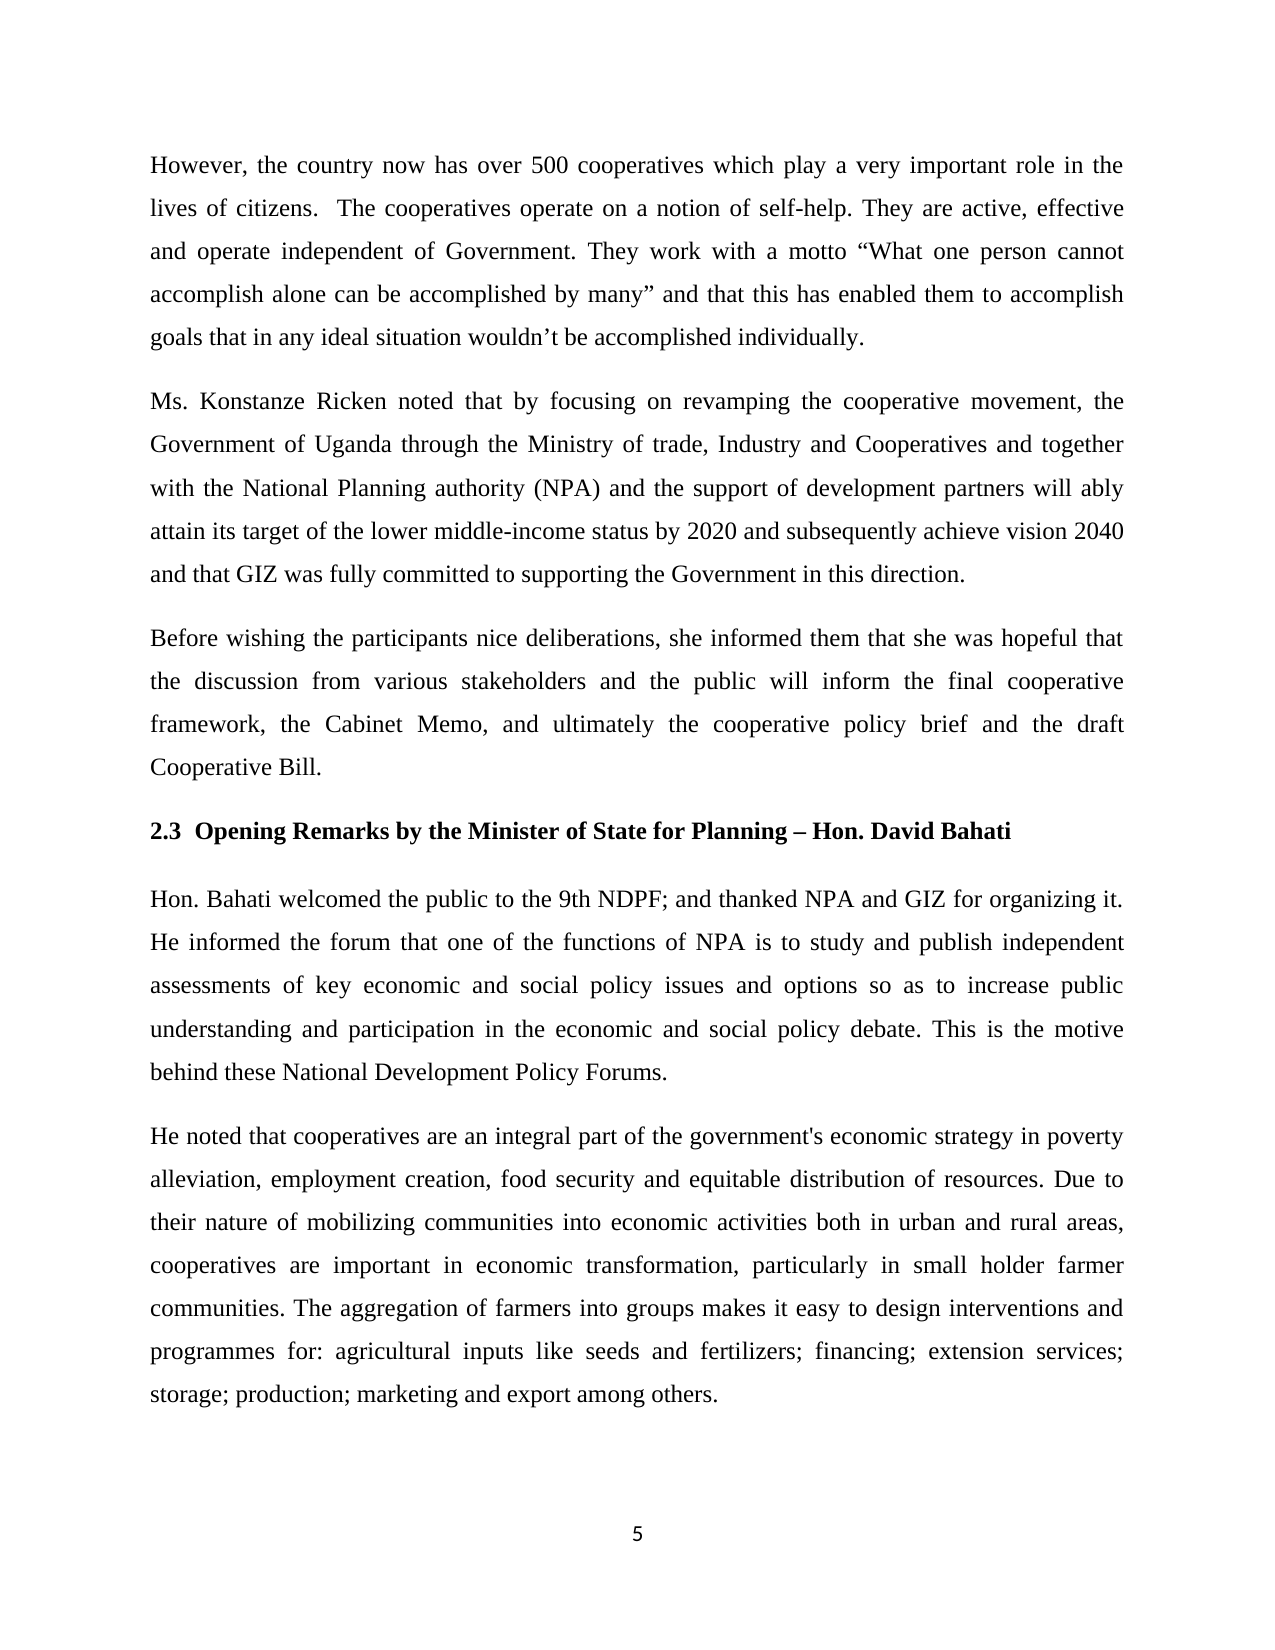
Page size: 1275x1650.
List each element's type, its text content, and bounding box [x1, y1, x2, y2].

text He noted that cooperatives are an integral part of the government's economic strategy in poverty alleviation, employment creation, food security and equitable distribution of resources. Due to their nature of mobilizing communities into economic activities both in urban and rural areas, cooperatives are important in economic transformation, particularly in small holder farmer communities. The aggregation of farmers into groups makes it easy to design interventions and programmes for: agricultural inputs like seeds and fertilizers; financing; extension services; storage; production; marketing and export among others. [150, 1121, 1125, 1408]
text Hon. Bahati welcomed the public to the 9th NDPF; and thanked NPA and GIZ for organizing it. He informed the forum that one of the functions of NPA is to study and publish independent assessments of key economic and social policy issues and options so as to increase public understanding and participation in the economic and social policy debate. This is the motive behind these National Development Policy Forums. [150, 884, 1125, 1086]
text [150, 150, 1125, 351]
text Before wishing the participants nice deliberations, she informed them that she was hopeful that the discussion from various stakeholders and the public will inform the final cooperative framework, the Cabinet Memo, and ultimately the cooperative policy brief and the draft Cooperative Bill. [150, 623, 1125, 781]
text Ms. Konstanze Ricken noted that by focusing on revamping the cooperative movement, the Government of Uganda through the Ministry of trade, Industry and Cooperatives and together with the National Planning authority (NPA) and the support of development partners will ably attain its target of the lower middle-income status by 2020 and subsequently achieve vision 2040 and that GIZ was fully committed to supporting the Government in this direction. [150, 386, 1125, 588]
subtitle Opening Remarks by the Minister of State for Planning – Hon. David Bahati [150, 816, 1125, 845]
